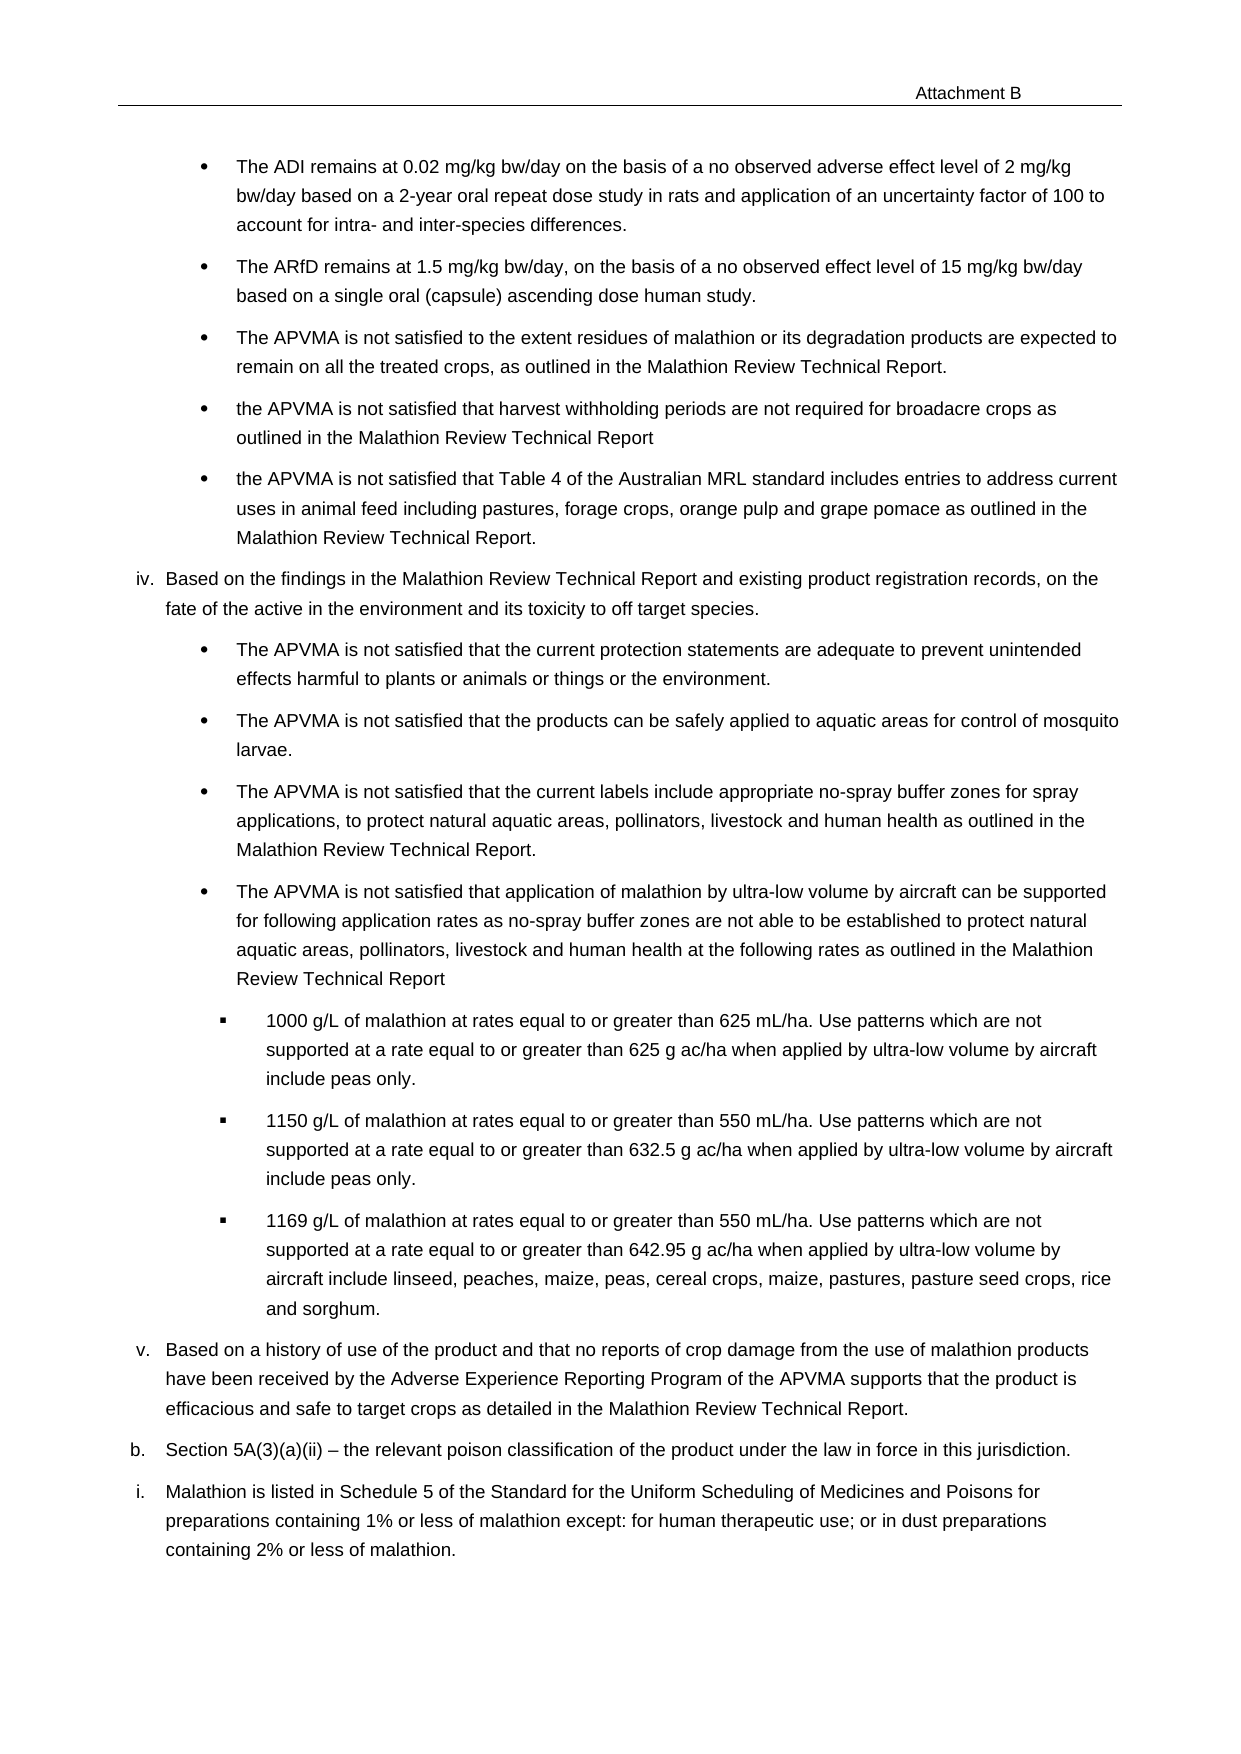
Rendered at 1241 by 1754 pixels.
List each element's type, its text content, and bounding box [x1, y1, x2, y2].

list Based on a history of use of the product and that no reports of crop damage from the use of malathion products have been received by the Adverse Experience Reporting Program of the APVMA supports that the product is efficacious and safe to target crops as detailed in the Malathion Review Technical Report. [136, 1333, 1122, 1421]
list The APVMA is not satisfied that the products can be safely applied to aquatic areas for control of mosquito larvae. [201, 704, 1122, 762]
list 1000 g/L of malathion at rates equal to or greater than 625 mL/ha. Use patterns which are not supported at a rate equal to or greater than 625 g ac/ha when applied by ultra-low volume by aircraft include peas only. [218, 1004, 1122, 1092]
list Based on the findings in the Malathion Review Technical Report and existing product registration records, on the fate of the active in the environment and its toxicity to off target species. [136, 562, 1122, 621]
list the APVMA is not satisfied that Table 4 of the Australian MRL standard includes entries to address current uses in animal feed including pastures, forage crops, orange pulp and grape pomace as outlined in the Malathion Review Technical Report. [201, 462, 1122, 550]
list Section 5A(3)(a)(ii) – the relevant poison classification of the product under the law in force in this jurisdiction. [130, 1433, 1122, 1462]
list The APVMA is not satisfied that application of malathion by ultra-low volume by aircraft can be supported for following application rates as no-spray buffer zones are not able to be established to protect natural aquatic areas, pollinators, livestock and human health at the following rates as outlined in the Malathion Review Technical Report [201, 875, 1122, 992]
list The ADI remains at 0.02 mg/kg bw/day on the basis of a no observed adverse effect level of 2 mg/kg bw/day based on a 2-year oral repeat dose study in rats and application of an uncertainty factor of 100 to account for intra- and inter-species differences. [201, 150, 1122, 237]
list 1150 g/L of malathion at rates equal to or greater than 550 mL/ha. Use patterns which are not supported at a rate equal to or greater than 632.5 g ac/ha when applied by ultra-low volume by aircraft include peas only. [218, 1104, 1122, 1192]
list 1169 g/L of malathion at rates equal to or greater than 550 mL/ha. Use patterns which are not supported at a rate equal to or greater than 642.95 g ac/ha when applied by ultra-low volume by aircraft include linseed, peaches, maize, peas, cereal crops, maize, pastures, pasture seed crops, rice and sorghum. [218, 1204, 1122, 1321]
list The APVMA is not satisfied that the current protection statements are adequate to prevent unintended effects harmful to plants or animals or things or the environment. [201, 633, 1122, 692]
list The ARfD remains at 1.5 mg/kg bw/day, on the basis of a no observed effect level of 15 mg/kg bw/day based on a single oral (capsule) ascending dose human study. [201, 250, 1122, 308]
list The APVMA is not satisfied to the extent residues of malathion or its degradation products are expected to remain on all the treated crops, as outlined in the Malathion Review Technical Report. [201, 321, 1122, 379]
list The APVMA is not satisfied that the current labels include appropriate no-spray buffer zones for spray applications, to protect natural aquatic areas, pollinators, livestock and human health as outlined in the Malathion Review Technical Report. [201, 775, 1122, 862]
list Malathion is listed in Schedule 5 of the Standard for the Uniform Scheduling of Medicines and Poisons for preparations containing 1% or less of malathion except: for human therapeutic use; or in dust preparations containing 2% or less of malathion. [136, 1475, 1122, 1562]
list the APVMA is not satisfied that harvest withholding periods are not required for broadacre crops as outlined in the Malathion Review Technical Report [201, 392, 1122, 450]
